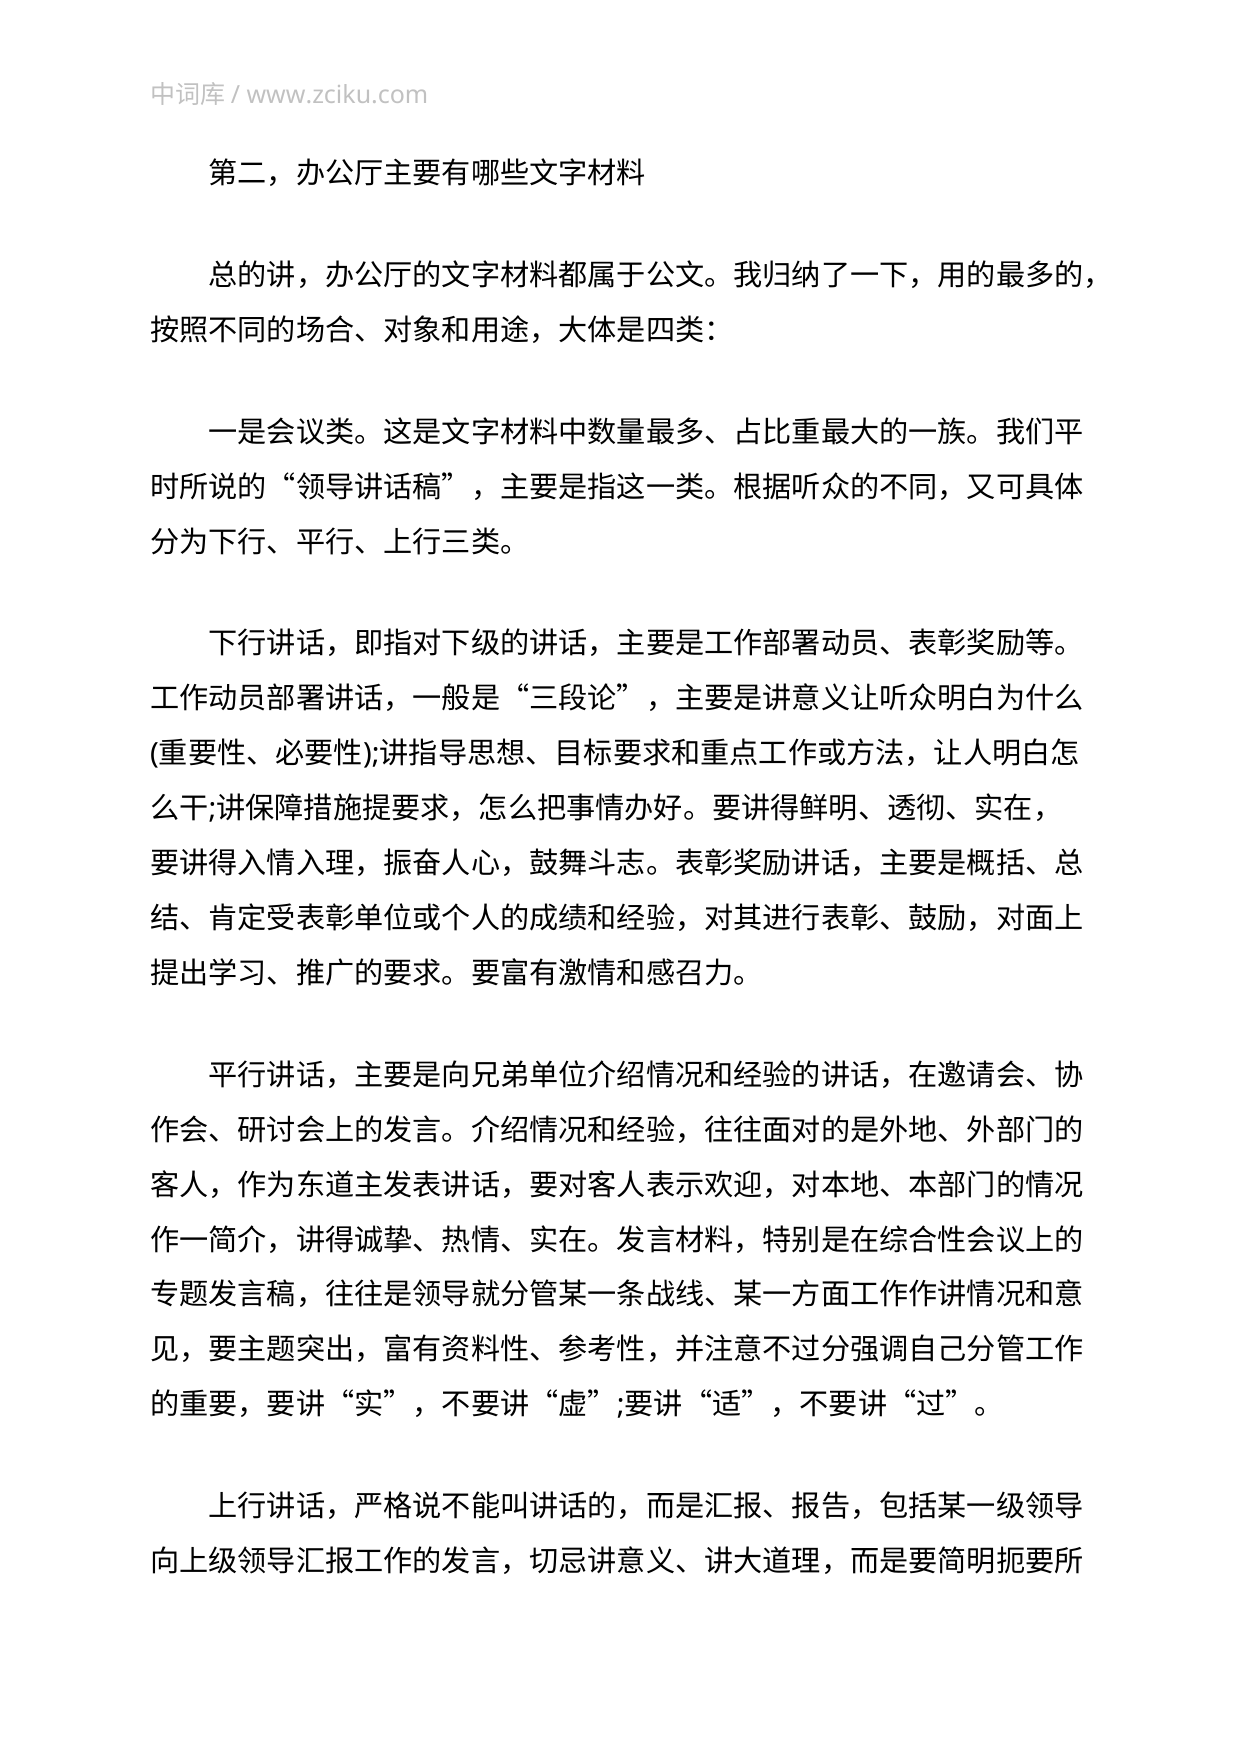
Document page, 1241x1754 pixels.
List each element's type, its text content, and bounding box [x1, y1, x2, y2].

text 总的讲，办公厅的文字材料都属于公文。我归纳了一下，用的最多的，按照不同的场合、对象和用途，大体是四类： [150, 252, 1090, 349]
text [150, 1483, 1090, 1580]
text 下行讲话，即指对下级的讲话，主要是工作部署动员、表彰奖励等。工作动员部署讲话，一般是“三段论”，主要是讲意义让听众明白为什么(重要性、必要性);讲指导思想、目标要求和重点工作或方法，让人明白怎么干;讲保障措施提要求，怎么把事情办好。要讲得鲜明、透彻、实在，要讲得入情入理，振奋人心，鼓舞斗志。表彰奖励讲话，主要是概括、总结、肯定受表彰单位或个人的成绩和经验，对其进行表彰、鼓励，对面上提出学习、推广的要求。要富有激情和感召力。 [150, 620, 1090, 992]
text 一是会议类。这是文字材料中数量最多、占比重最大的一族。我们平时所说的“领导讲话稿”，主要是指这一类。根据听众的不同，又可具体分为下行、平行、上行三类。 [150, 408, 1090, 561]
text 平行讲话，主要是向兄弟单位介绍情况和经验的讲话，在邀请会、协作会、研讨会上的发言。介绍情况和经验，往往面对的是外地、外部门的客人，作为东道主发表讲话，要对客人表示欢迎，对本地、本部门的情况作一简介，讲得诚挚、热情、实在。发言材料，特别是在综合性会议上的专题发言稿，往往是领导就分管某一条战线、某一方面工作作讲情况和意见，要主题突出，富有资料性、参考性，并注意不过分强调自己分管工作的重要，要讲“实”，不要讲“虚”;要讲“适”，不要讲“过”。 [150, 1051, 1090, 1423]
text 第二，办公厅主要有哪些文字材料 [150, 150, 1090, 192]
